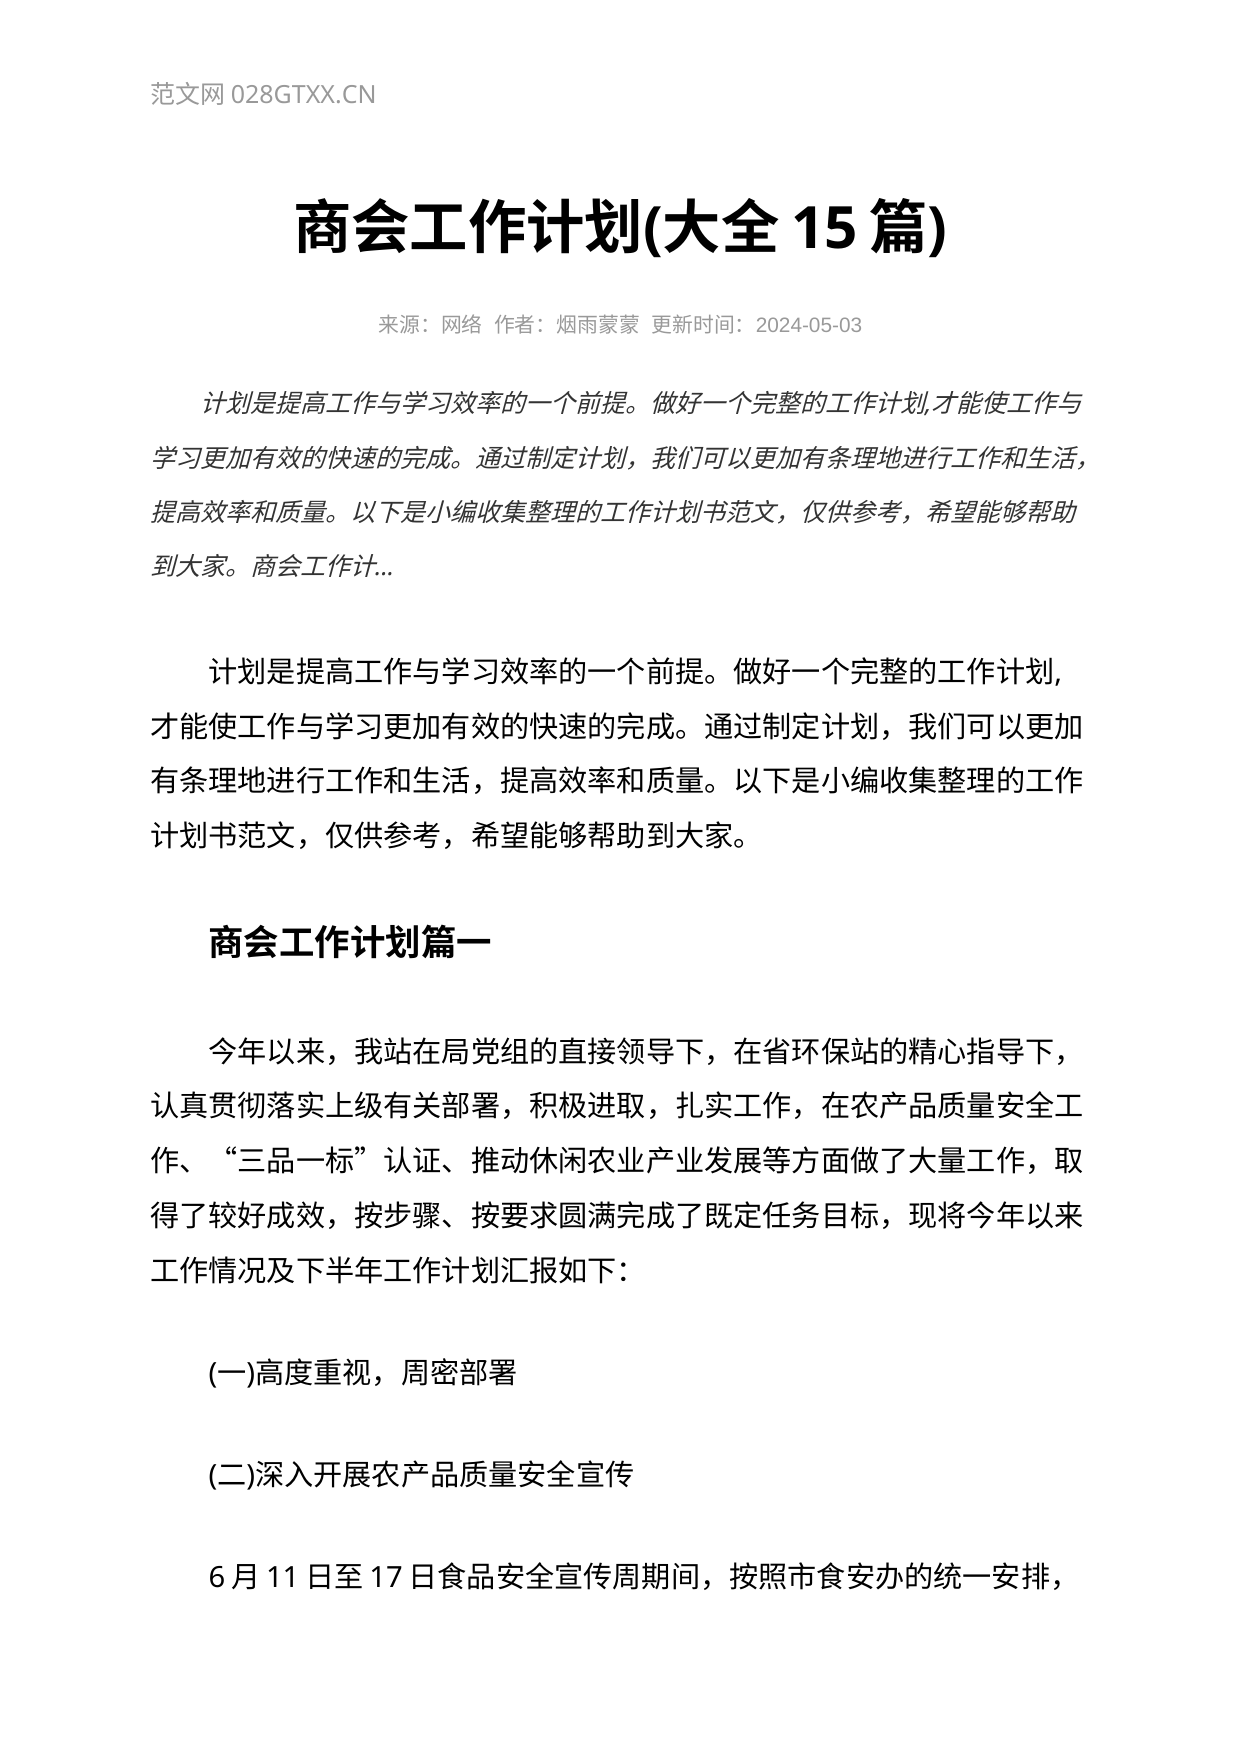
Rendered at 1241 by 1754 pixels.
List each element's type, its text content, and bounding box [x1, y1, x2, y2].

text 计划是提高工作与学习效率的一个前提。做好一个完整的工作计划,才能使工作与学习更加有效的快速的完成。通过制定计划，我们可以更加有条理地进行工作和生活，提高效率和质量。以下是小编收集整理的工作计划书范文，仅供参考，希望能够帮助到大家。 [150, 648, 1090, 855]
text 计划是提高工作与学习效率的一个前提。做好一个完整的工作计划,才能使工作与学习更加有效的快速的完成。通过制定计划，我们可以更加有条理地进行工作和生活，提高效率和质量。以下是小编收集整理的工作计划书范文，仅供参考，希望能够帮助到大家。商会工作计... [150, 384, 1090, 583]
text (一)高度重视，周密部署 [150, 1349, 1090, 1392]
text (二)深入开展农产品质量安全宣传 [150, 1451, 1090, 1494]
subtitle 商会工作计划(大全15篇) [150, 181, 1090, 266]
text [150, 1553, 1090, 1596]
text 来源：网络 作者：烟雨蒙蒙 更新时间：2024-05-03 [150, 313, 1090, 337]
text 今年以来，我站在局党组的直接领导下，在省环保站的精心指导下，认真贯彻落实上级有关部署，积极进取，扎实工作，在农产品质量安全工作、“三品一标”认证、推动休闲农业产业发展等方面做了大量工作，取得了较好成效，按步骤、按要求圆满完成了既定任务目标，现将今年以来工作情况及下半年工作计划汇报如下： [150, 1028, 1090, 1290]
text 商会工作计划篇一 [150, 915, 1090, 966]
